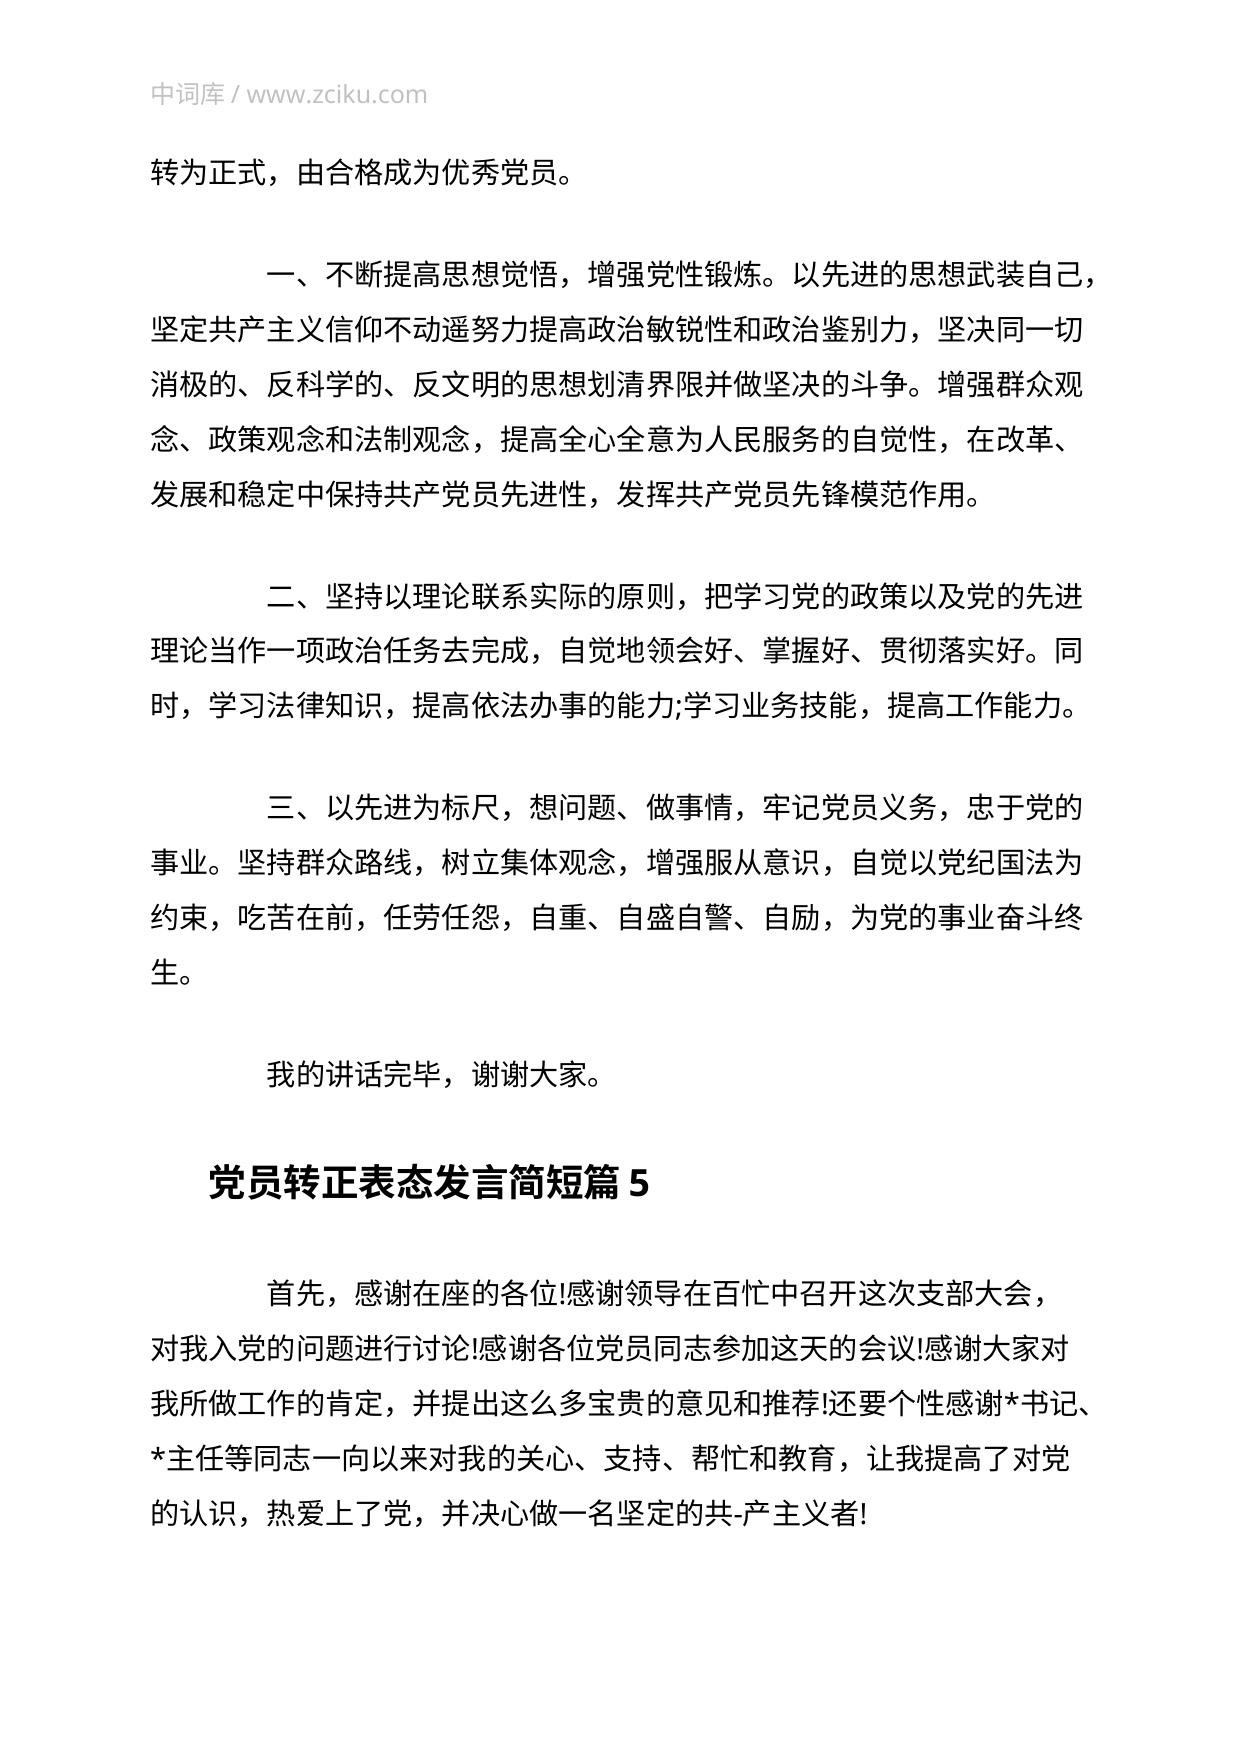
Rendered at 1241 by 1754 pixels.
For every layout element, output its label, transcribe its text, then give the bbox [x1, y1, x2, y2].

text 首先，感谢在座的各位!感谢领导在百忙中召开这次支部大会，对我入党的问题进行讨论!感谢各位党员同志参加这天的会议!感谢大家对我所做工作的肯定，并提出这么多宝贵的意见和推荐!还要个性感谢*书记、*主任等同志一向以来对我的关心、支持、帮忙和教育，让我提高了对党的认识，热爱上了党，并决心做一名坚定的共-产主义者! [150, 1271, 1090, 1533]
text 我的讲话完毕，谢谢大家。 [150, 1051, 1090, 1094]
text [150, 150, 1090, 192]
text 党员转正表态发言简短篇5 [150, 1153, 1090, 1208]
text 一、不断提高思想觉悟，增强党性锻炼。以先进的思想武装自己，坚定共产主义信仰不动遥努力提高政治敏锐性和政治鉴别力，坚决同一切消极的、反科学的、反文明的思想划清界限并做坚决的斗争。增强群众观念、政策观念和法制观念，提高全心全意为人民服务的自觉性，在改革、发展和稳定中保持共产党员先进性，发挥共产党员先锋模范作用。 [150, 252, 1090, 514]
text 三、以先进为标尺，想问题、做事情，牢记党员义务，忠于党的事业。坚持群众路线，树立集体观念，增强服从意识，自觉以党纪国法为约束，吃苦在前，任劳任怨，自重、自盛自警、自励，为党的事业奋斗终生。 [150, 785, 1090, 992]
text 二、坚持以理论联系实际的原则，把学习党的政策以及党的先进理论当作一项政治任务去完成，自觉地领会好、掌握好、贯彻落实好。同时，学习法律知识，提高依法办事的能力;学习业务技能，提高工作能力。 [150, 573, 1090, 725]
